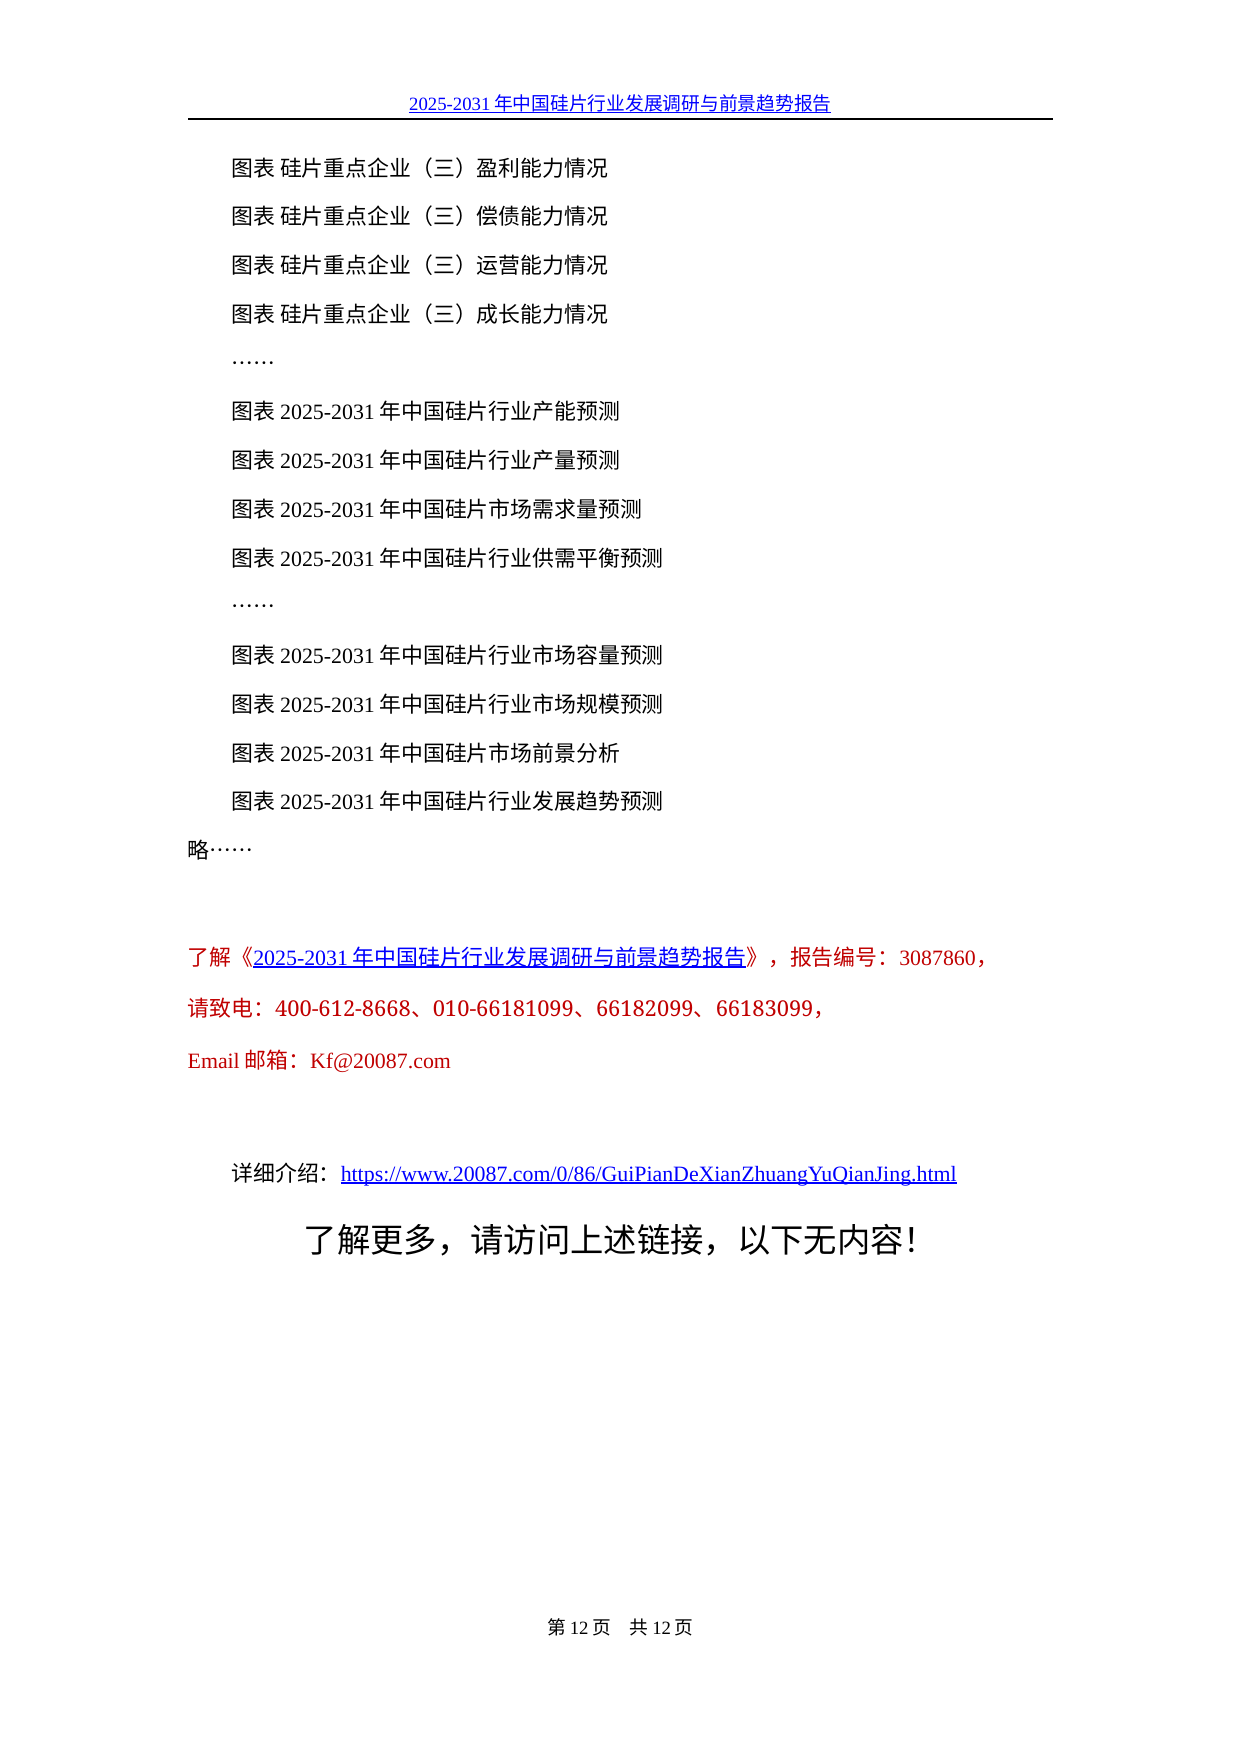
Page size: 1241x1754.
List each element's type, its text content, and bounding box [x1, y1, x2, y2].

text 请致电：400-612-8668、010-66181099、66182099、66183099， [187, 991, 1053, 1023]
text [187, 150, 1053, 865]
text 详细介绍：https://www.20087.com/0/86/GuiPianDeXianZhuangYuQianJing.html [187, 1155, 1053, 1188]
text Email邮箱：Kf@20087.com [187, 1042, 1053, 1075]
text 了解《2025-2031年中国硅片行业发展调研与前景趋势报告》，报告编号：3087860， [187, 939, 1053, 972]
title 了解更多，请访问上述链接，以下无内容！ [187, 1205, 1053, 1270]
